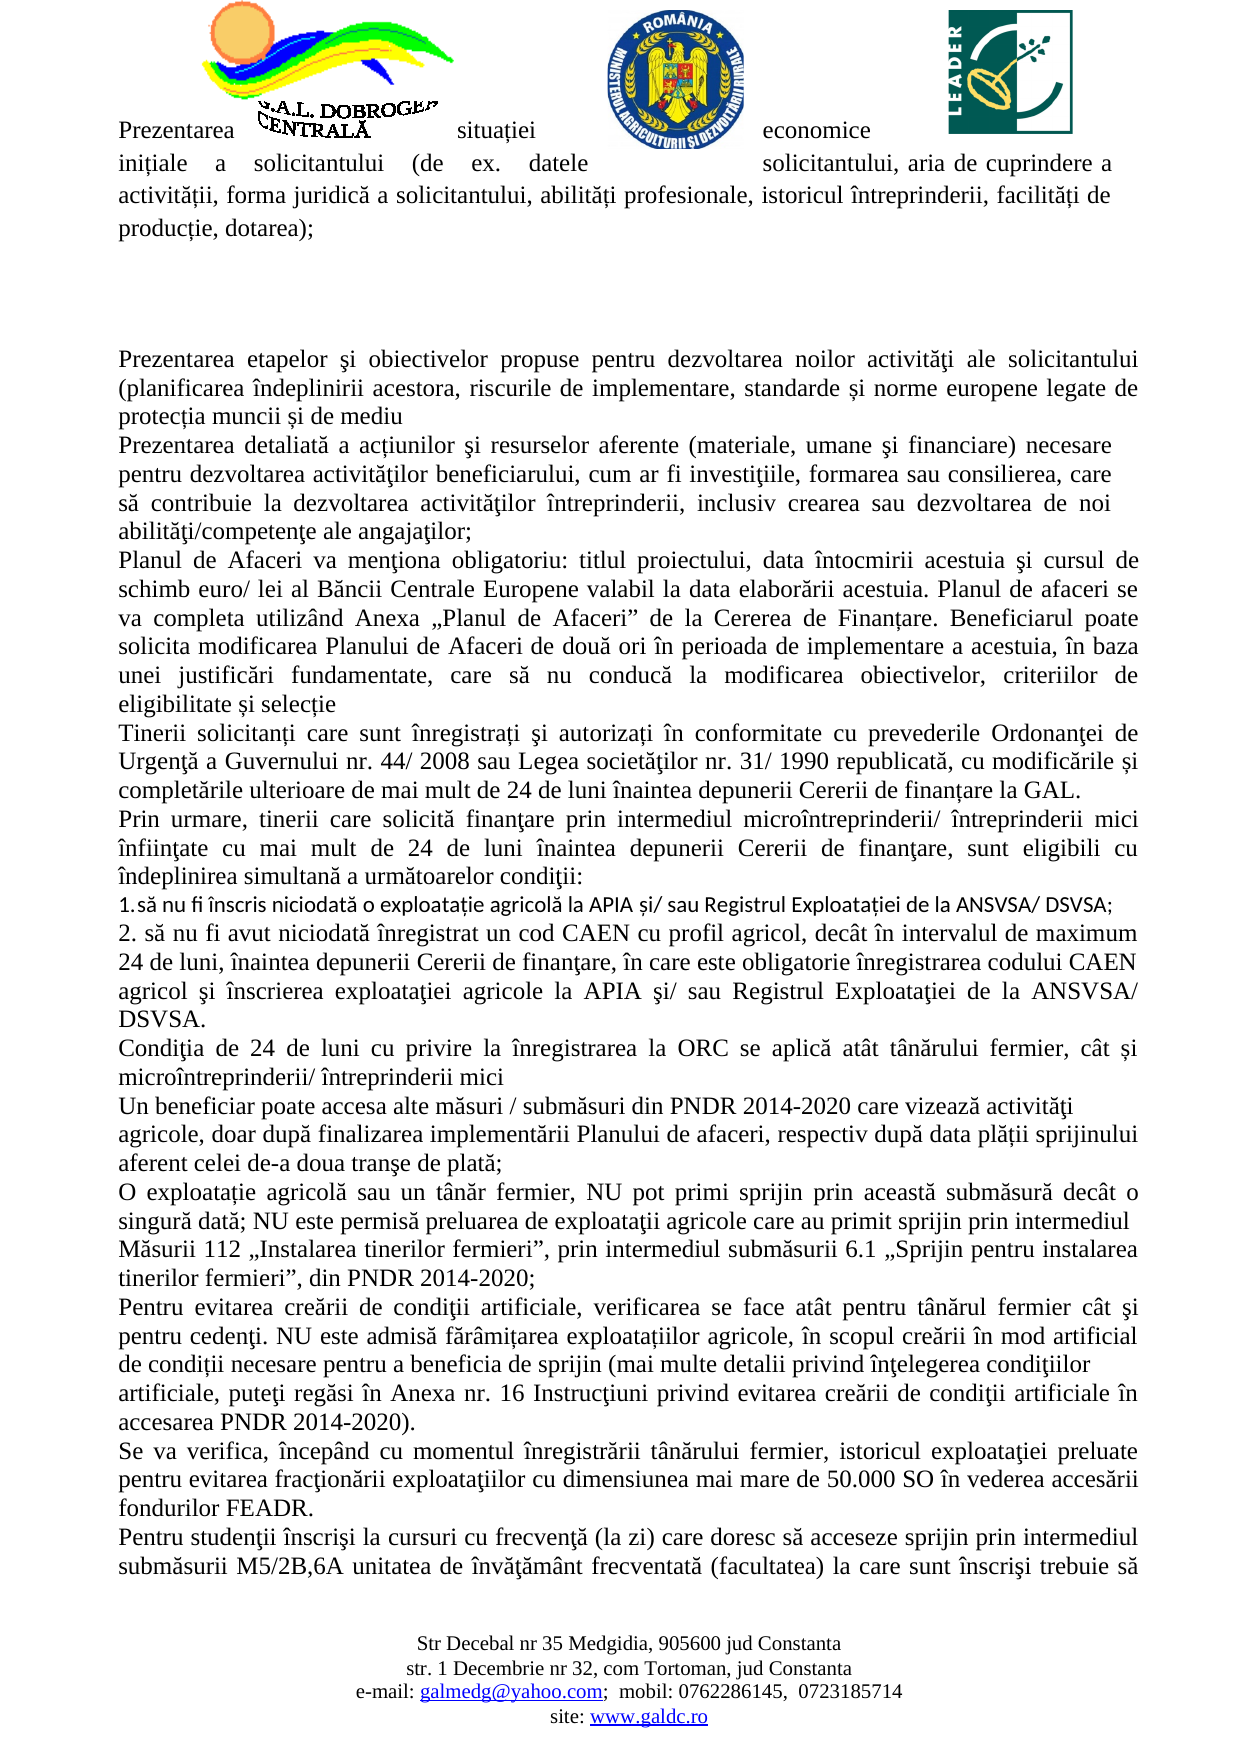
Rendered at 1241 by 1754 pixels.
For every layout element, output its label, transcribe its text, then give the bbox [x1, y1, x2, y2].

text Un beneficiar poate accesa alte măsuri / submăsuri din PNDR 2014-2020 care vizează activităţi [118, 1058, 1140, 1087]
text Planul de Afaceri va menţiona obligatoriu: titlul proiectului, data întocmirii acestuia şi cursul de schimb euro/ lei al Băncii Centrale Europene valabil la data elaborării acestuia. Planul de afaceri se va completa utilizând Anexa „Planul de Afaceri” de la Cererea de Finanțare. Beneficiarul poate solicita modificarea Planului de Afaceri de două ori în perioada de implementare a acestuia, în baza unei justificări fundamentate, care să nu conducă la modificarea obiectivelor, criteriilor de eligibilitate și selecție [118, 512, 1140, 685]
text O exploatație agricolă sau un tânăr fermier, NU pot primi sprijin prin această submăsură decât o singură dată; NU este permisă preluarea de exploataţii agricole care au primit sprijin prin intermediul [118, 1144, 1140, 1202]
text Tinerii solicitanți care sunt înregistrați şi autorizați în conformitate cu prevederile Ordonanţei de Urgenţă a Guvernului nr. 44/ 2008 sau Legea societăţilor nr. 31/ 1990 republicată, cu modificările și completările ulterioare de mai mult de 24 de luni înaintea depunerii Cererii de finanțare la GAL. [118, 685, 1140, 771]
text Măsurii 112 „Instalarea tinerilor fermieri”, prin intermediul submăsurii 6.1 „Sprijin pentru instalarea tinerilor fermieri”, din PNDR 2014-2020; [118, 1202, 1140, 1259]
text Pentru studenţii înscrişi la cursuri cu frecvenţă (la zi) care doresc să acceseze sprijin prin intermediul submăsurii M5/2B,6A unitatea de învăţământ frecventată (facultatea) la care sunt înscrişi trebuie să se afle în acelaşi UAT în care este înregistrată exploataţia agricolă sau în zona limitrofă a acestuia. [118, 1489, 1140, 1576]
text Se va verifica, începând cu momentul înregistrării tânărului fermier, istoricul exploataţiei preluate pentru evitarea fracţionării exploataţiilor cu dimensiunea mai mare de 50.000 SO în vederea accesării fondurilor FEADR. [118, 1403, 1140, 1489]
text agricole, doar după finalizarea implementării Planului de afaceri, respectiv după data plății sprijinului aferent celei de-a doua tranşe de plată; [118, 1087, 1140, 1144]
text agricol şi înscrierea exploataţiei agricole la APIA şi/ sau Registrul Exploataţiei de la ANSVSA/ DSVSA. [118, 943, 1140, 1001]
text artificiale, puteţi regăsi în Anexa nr. 16 Instrucţiuni privind evitarea creării de condiţii artificiale în accesarea PNDR 2014-2020). [118, 1346, 1140, 1403]
picture [192, 0, 459, 101]
text Prezentarea detaliată a acțiunilor şi resurselor aferente (materiale, umane şi financiare) necesare pentru dezvoltarea activităţilor beneficiarului, cum ar fi investiţiile, formarea sau consilierea, care să contribuie la dezvoltarea activităţilor întreprinderii, inclusiv crearea sau dezvoltarea de noi abilităţi/competenţe ale angajaţilor; [118, 397, 1112, 512]
text Prezentarea situației economice inițiale a solicitantului (de ex. datele solicitantului, aria de cuprindere a activității, forma juridică a solicitantului, abilități profesionale, istoricul întreprinderii, facilități de producție, dotarea); [118, 115, 1112, 209]
text Prezentarea etapelor şi obiectivelor propuse pentru dezvoltarea noilor activităţi ale solicitantului (planificarea îndeplinirii acestora, riscurile de implementare, standarde și norme europene legate de protecția muncii și de mediu [118, 311, 1140, 397]
text 2. să nu fi avut niciodată înregistrat un cod CAEN cu profil agricol, decât în intervalul de maximum 24 de luni, înaintea depunerii Cererii de finanţare, în care este obligatorie înregistrarea codului CAEN [118, 886, 1140, 943]
text Condiţia de 24 de luni cu privire la înregistrarea la ORC se aplică atât tânărului fermier, cât și microîntreprinderii/ întreprinderii mici [118, 1001, 1140, 1058]
list să nu fi înscris niciodată o exploataţie agricolă la APIA şi/ sau Registrul Exploataţiei de la ANSVSA/ DSVSA; [118, 857, 1140, 886]
picture [606, 10, 744, 148]
picture [948, 10, 1073, 115]
text Pentru evitarea creării de condiţii artificiale, verificarea se face atât pentru tânărul fermier cât şi pentru cedenţi. NU este admisă fărâmițarea exploatațiilor agricole, în scopul creării în mod artificial de condiții necesare pentru a beneficia de sprijin (mai multe detalii privind înţelegerea condiţiilor [118, 1259, 1140, 1346]
text Prin urmare, tinerii care solicită finanţare prin intermediul microîntreprinderii/ întreprinderii mici înfiinţate cu mai mult de 24 de luni înaintea depunerii Cererii de finanţare, sunt eligibili cu îndeplinirea simultană a următoarelor condiţii: [118, 771, 1140, 857]
